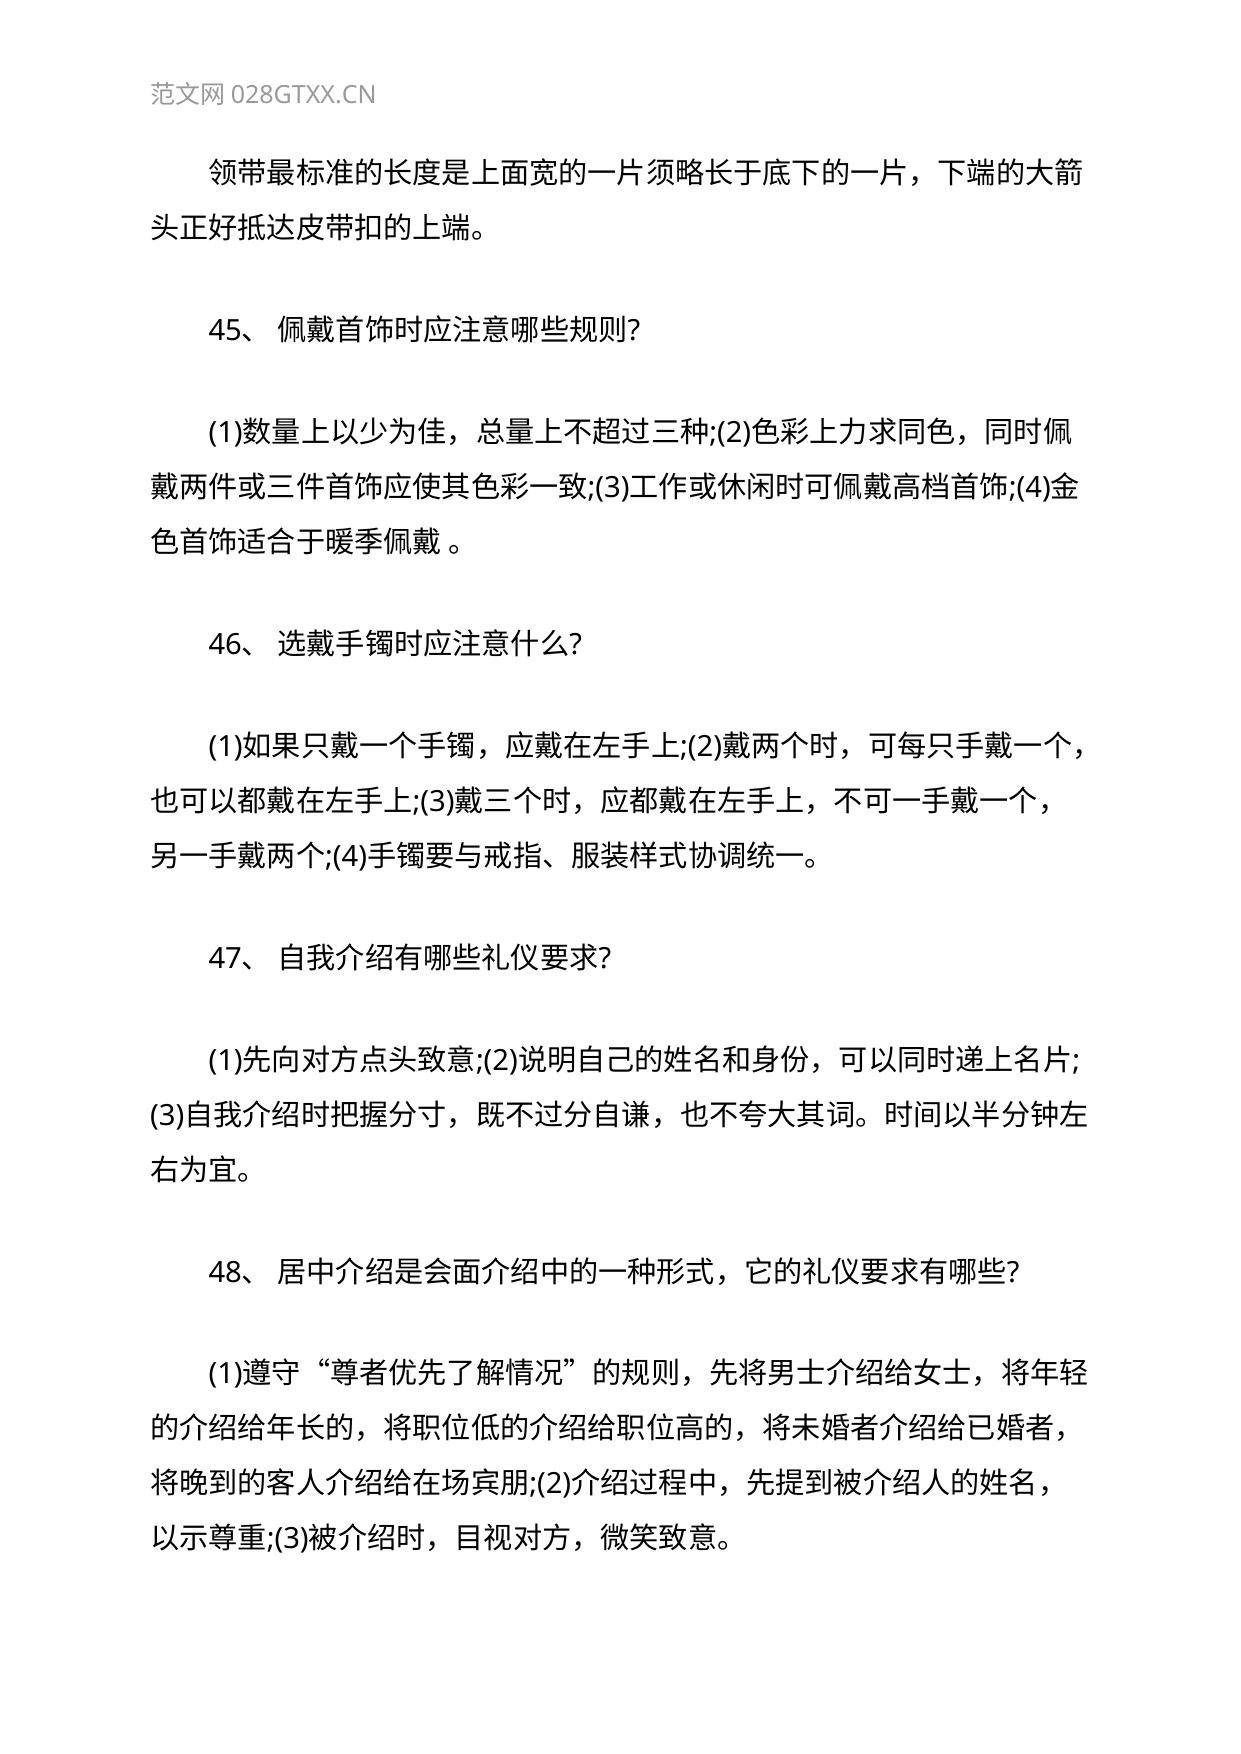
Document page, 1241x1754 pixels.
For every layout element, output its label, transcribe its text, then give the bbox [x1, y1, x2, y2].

text (1)遵守“尊者优先了解情况”的规则，先将男士介绍给女士，将年轻的介绍给年长的，将职位低的介绍给职位高的，将未婚者介绍给已婚者，将晚到的客人介绍给在场宾朋;(2)介绍过程中，先提到被介绍人的姓名，以示尊重;(3)被介绍时，目视对方，微笑致意。 [150, 1350, 1090, 1557]
text (1)如果只戴一个手镯，应戴在左手上;(2)戴两个时，可每只手戴一个，也可以都戴在左手上;(3)戴三个时，应都戴在左手上，不可一手戴一个，另一手戴两个;(4)手镯要与戒指、服装样式协调统一。 [150, 722, 1090, 875]
text 48、 居中介绍是会面介绍中的一种形式，它的礼仪要求有哪些? [150, 1248, 1090, 1291]
text 领带最标准的长度是上面宽的一片须略长于底下的一片，下端的大箭头正好抵达皮带扣的上端。 [150, 150, 1090, 247]
text 47、 自我介绍有哪些礼仪要求? [150, 934, 1090, 977]
text (1)数量上以少为佳，总量上不超过三种;(2)色彩上力求同色，同时佩戴两件或三件首饰应使其色彩一致;(3)工作或休闲时可佩戴高档首饰;(4)金色首饰适合于暖季佩戴 。 [150, 409, 1090, 561]
text 46、 选戴手镯时应注意什么? [150, 620, 1090, 663]
text (1)先向对方点头致意;(2)说明自己的姓名和身份，可以同时递上名片;(3)自我介绍时把握分寸，既不过分自谦，也不夸大其词。时间以半分钟左右为宜。 [150, 1036, 1090, 1189]
text 45、 佩戴首饰时应注意哪些规则? [150, 307, 1090, 349]
